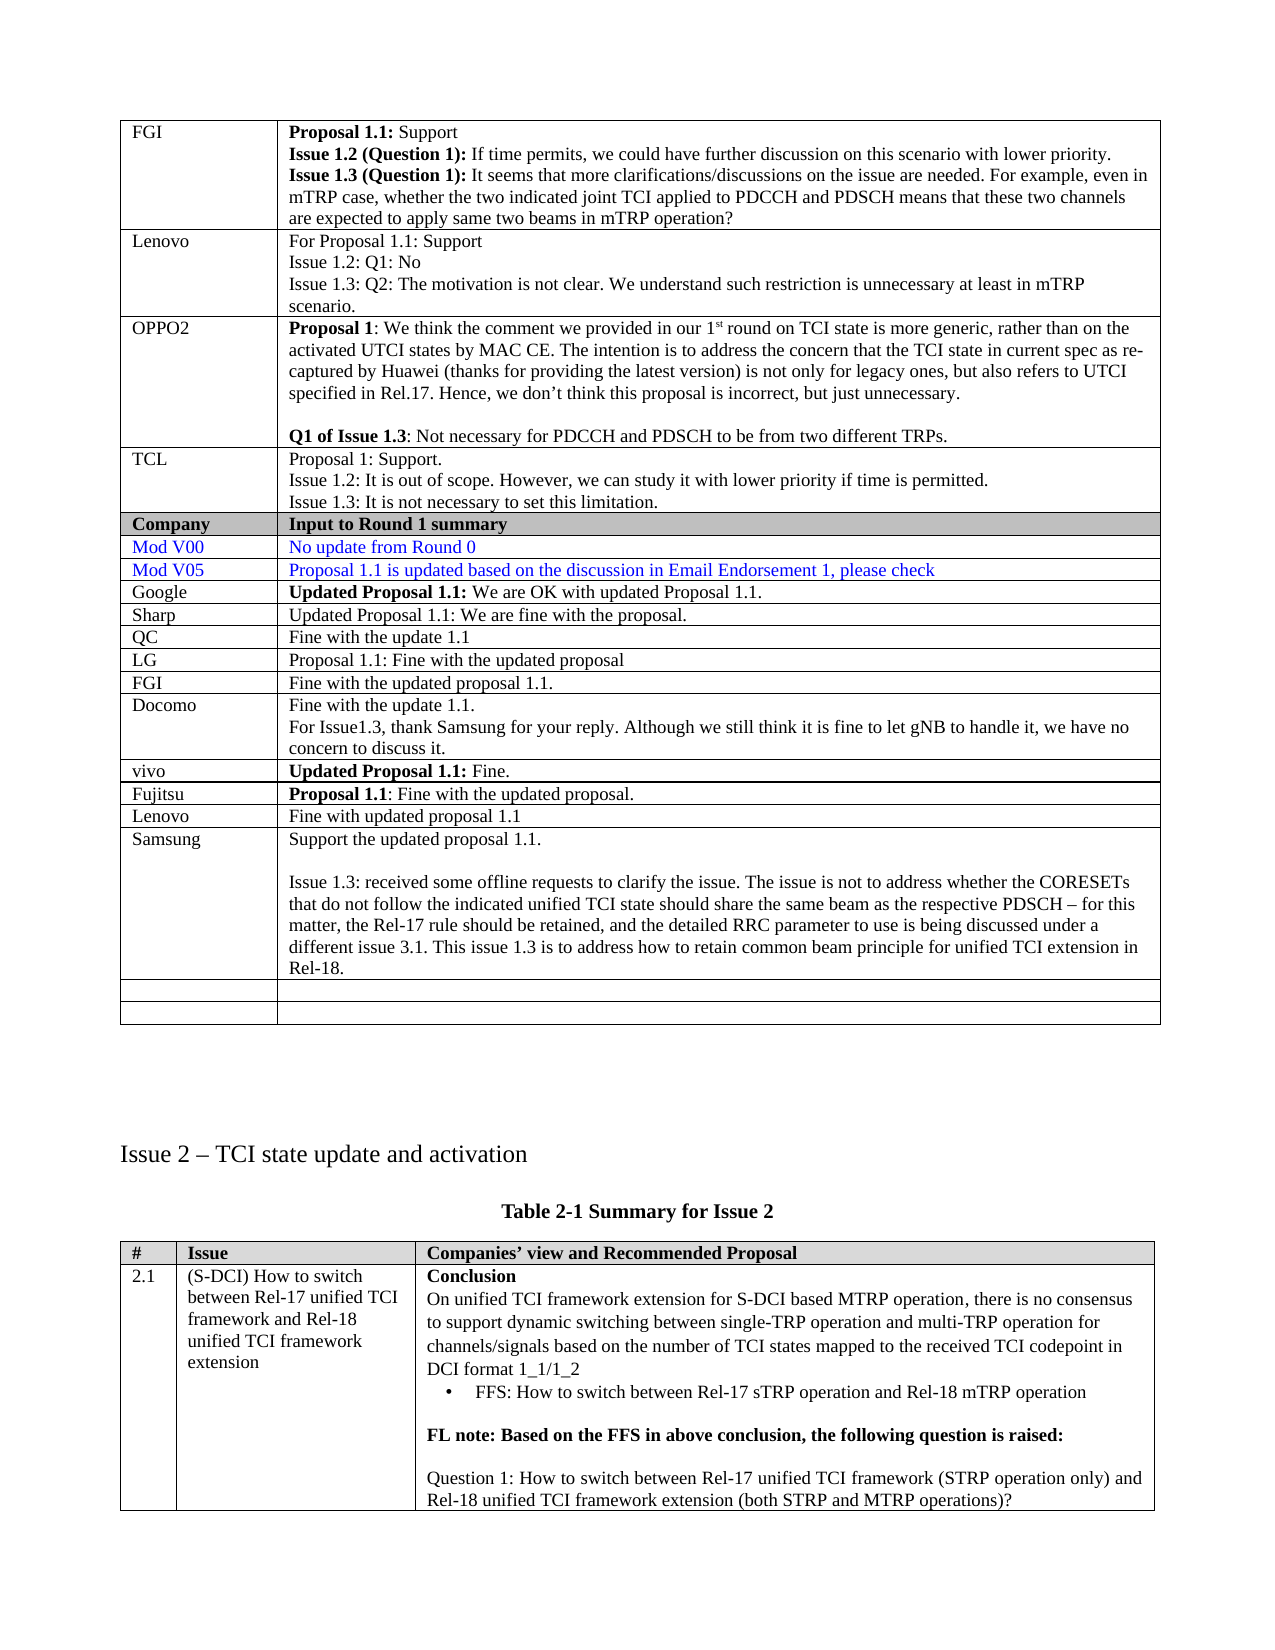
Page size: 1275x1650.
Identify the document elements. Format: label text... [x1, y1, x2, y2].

table_cell QC [121, 626, 277, 648]
table_cell Support the updated proposal 1.1. Issue 1.3: received some offline requests to clarify the issue. The issue is not to address whether the CORESETs that do not follow the indicated unified TCI state should share the same beam as the respective PDSCH – for this matter, the Rel-17 rule should be retained, and the detailed RRC parameter to use is being discussed under a different issue 3.1. This issue 1.3 is to address how to retain common beam principle for unified TCI extension in Rel-18. [278, 828, 1160, 979]
table_cell FGI [121, 672, 277, 693]
table_cell 2.1 [121, 1265, 176, 1510]
table_header Companies’ view and Recommended Proposal [416, 1242, 1154, 1264]
table_cell Google [121, 581, 277, 603]
table_cell TCL [121, 448, 277, 512]
table_cell [121, 980, 277, 1001]
table_header # [121, 1242, 176, 1264]
table_cell Fine with the update 1.1 [278, 626, 1160, 648]
table_cell Sharp [121, 604, 277, 625]
table_cell OPPO2 [121, 317, 277, 447]
table_cell For Proposal 1.1: Support Issue 1.2: Q1: No Issue 1.3: Q2: The motivation is not clear. We understand such restriction is unnecessary at least in mTRP scenario. [278, 230, 1160, 316]
subtitle Issue 2 – TCI state update and activation [120, 1139, 1155, 1168]
table_cell Fine with the update 1.1. For Issue1.3, thank Samsung for your reply. Although we still think it is fine to let gNB to handle it, we have no concern to discuss it. [278, 694, 1160, 759]
text Table 2-1 Summary for Issue 2 [120, 1198, 1155, 1223]
table_cell Proposal 1.1: Fine with the updated proposal. [278, 783, 1160, 804]
table_cell Mod V00 [121, 536, 277, 557]
table_cell Proposal 1: We think the comment we provided in our 1st round on TCI state is more generic, rather than on the activated UTCI states by MAC CE. The intention is to address the concern that the TCI state in current spec as re-captured by Huawei (thanks for providing the latest version) is not only for legacy ones, but also refers to UTCI specified in Rel.17. Hence, we don’t think this proposal is incorrect, but just unnecessary. Q1 of Issue 1.3: Not necessary for PDCCH and PDSCH to be from two different TRPs. [278, 317, 1160, 447]
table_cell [416, 1265, 1154, 1510]
table_cell Fujitsu [121, 783, 277, 804]
table_cell Input to Round 1 summary [278, 513, 1160, 535]
table_cell Docomo [121, 694, 277, 759]
table_cell Samsung [121, 828, 277, 979]
table_cell Updated Proposal 1.1: Fine. [278, 760, 1160, 781]
table_cell Proposal 1: Support. Issue 1.2: It is out of scope. However, we can study it with lower priority if time is permitted. Issue 1.3: It is not necessary to set this limitation. [278, 448, 1160, 512]
table_cell Fine with the updated proposal 1.1. [278, 672, 1160, 693]
table_cell [278, 1002, 1160, 1024]
table_cell Lenovo [121, 805, 277, 827]
table_cell vivo [121, 760, 277, 781]
table_cell Fine with updated proposal 1.1 [278, 805, 1160, 827]
table_cell LG [121, 649, 277, 671]
table_cell Lenovo [121, 230, 277, 316]
table_cell FGI [121, 121, 277, 229]
table_header Issue [177, 1242, 415, 1264]
table_cell Updated Proposal 1.1: We are fine with the proposal. [278, 604, 1160, 625]
table_cell Updated Proposal 1.1: We are OK with updated Proposal 1.1. [278, 581, 1160, 603]
table_cell Proposal 1.1: Support Issue 1.2 (Question 1): If time permits, we could have further discussion on this scenario with lower priority. Issue 1.3 (Question 1): It seems that more clarifications/discussions on the issue are needed. For example, even in mTRP case, whether the two indicated joint TCI applied to PDCCH and PDSCH means that these two channels are expected to apply same two beams in mTRP operation? [278, 121, 1160, 229]
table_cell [177, 1265, 415, 1510]
table_cell Proposal 1.1 is updated based on the discussion in Email Endorsement 1, please check [278, 559, 1160, 580]
table_cell [278, 980, 1160, 1001]
table_cell [121, 1002, 277, 1024]
table_cell Proposal 1.1: Fine with the updated proposal [278, 649, 1160, 671]
table_cell Mod V05 [121, 559, 277, 580]
table_cell Company [121, 513, 277, 535]
table_cell No update from Round 0 [278, 536, 1160, 557]
